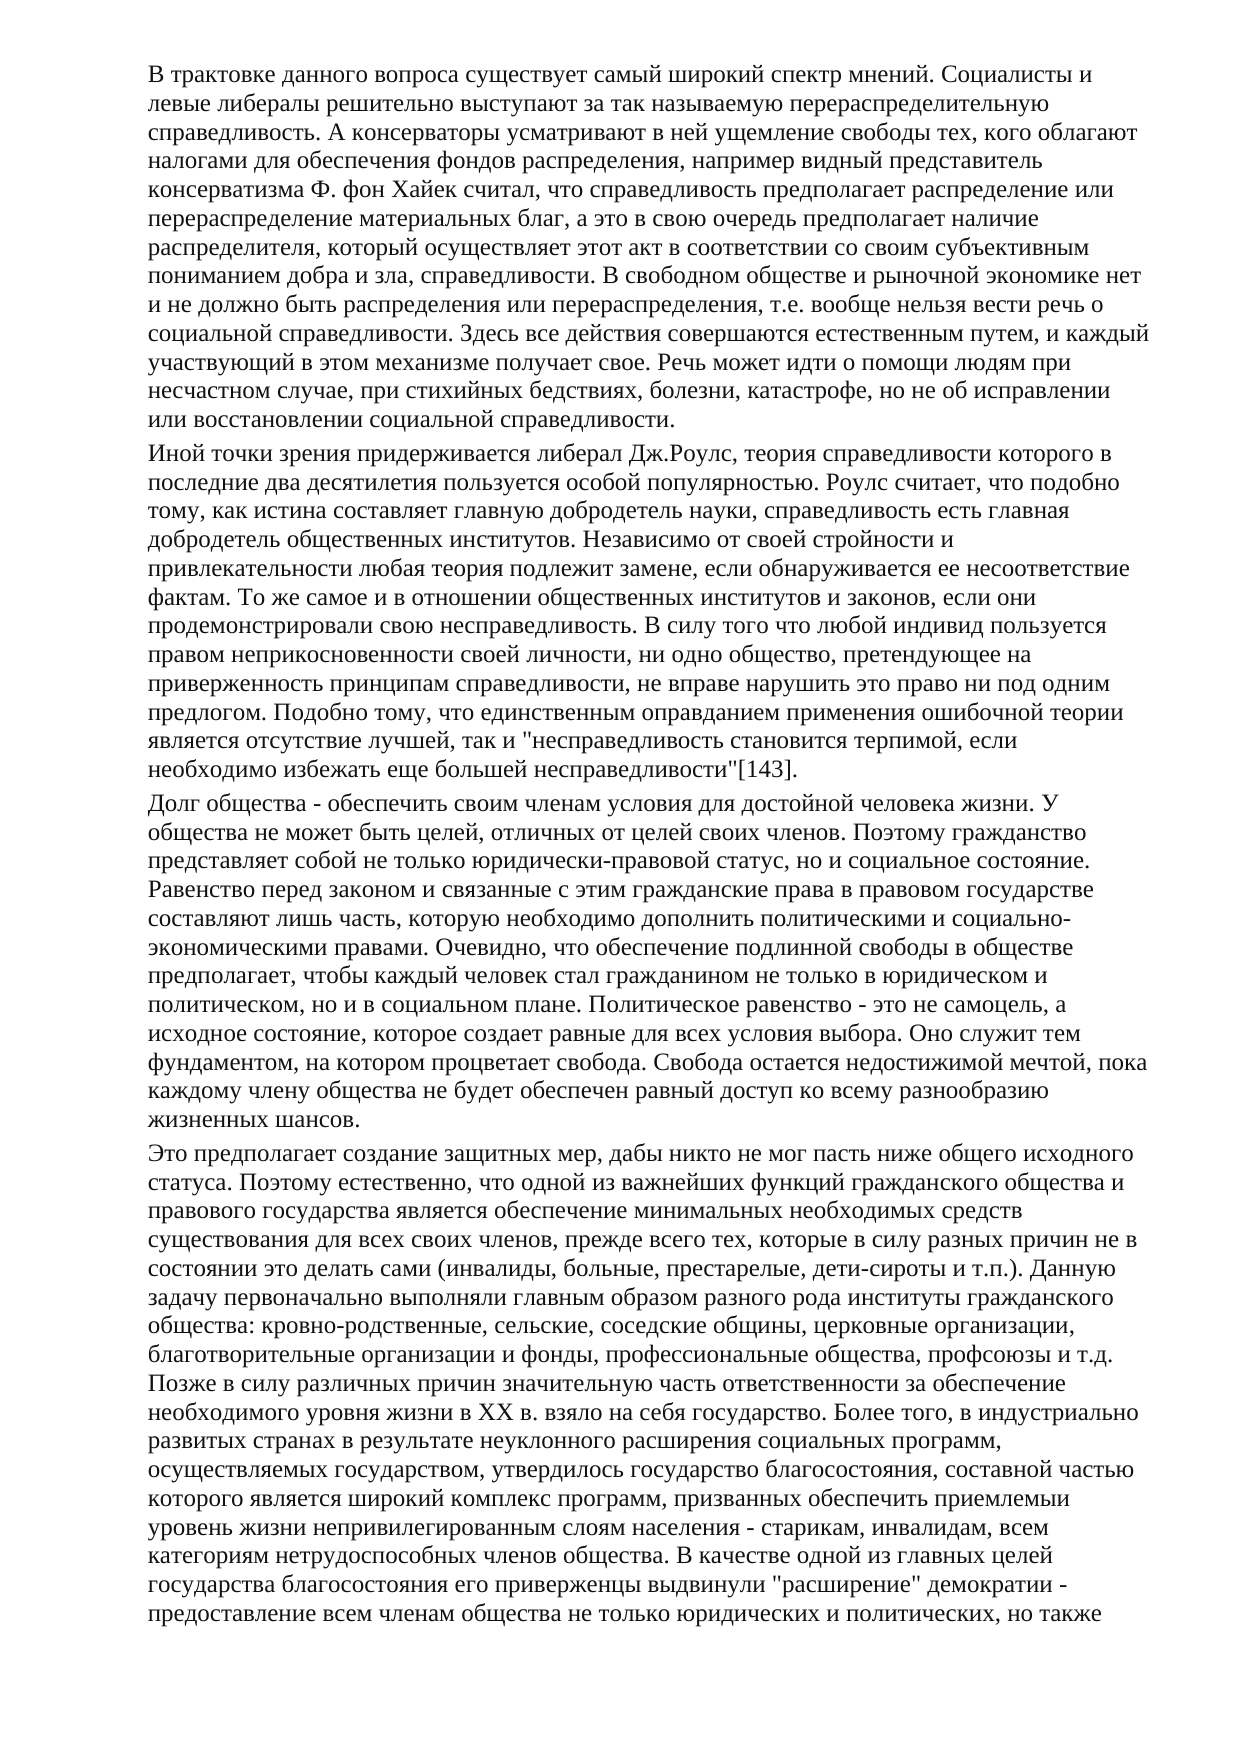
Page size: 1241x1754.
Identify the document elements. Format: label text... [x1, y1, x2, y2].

text Долг общества - обеспечить своим членам условия для достойной человека жизни. У общества не может быть целей, отличных от целей своих членов. Поэтому гражданство представляет собой не только юридически-правовой статус, но и социальное состояние. Равенство перед законом и связанные с этим гражданские права в правовом государстве составляют лишь часть, которую необходимо дополнить политическими и социально-экономическими правами. Очевидно, что обеспечение подлинной свободы в обществе предполагает, чтобы каждый человек стал гражданином не только в юридическом и политическом, но и в социальном плане. Политическое равенство - это не самоцель, а исходное состояние, которое создает равные для всех условия выбора. Оно служит тем фундаментом, на котором процветает свобода. Свобода остается недостижимой мечтой, пока каждому члену общества не будет обеспечен равный доступ ко всему разнообразию жизненных шансов. [148, 788, 1152, 1133]
text Иной точки зрения придерживается либерал Дж.Роулс, теория справедливости которого в последние два десятилетия пользуется особой популярностью. Роулс считает, что подобно тому, как истина составляет главную добродетель науки, справедливость есть главная добродетель общественных институтов. Независимо от своей стройности и привлекательности любая теория подлежит замене, если обнаруживается ее несоответствие фактам. То же самое и в отношении общественных институтов и законов, если они продемонстрировали свою несправедливость. В силу того что любой индивид пользуется правом неприкосновенности своей личности, ни одно общество, претендующее на приверженность принципам справедливости, не вправе нарушить это право ни под одним предлогом. Подобно тому, что единственным оправданием применения ошибочной теории является отсутствие лучшей, так и "несправедливость становится терпимой, если необходимо избежать еще большей несправедливости"[143]. [148, 438, 1152, 783]
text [148, 1138, 1152, 1627]
text В трактовке данного вопроса существует самый широкий спектр мнений. Социалисты и левые либералы решительно выступают за так называемую перераспределительную справедливость. А консерваторы усматривают в ней ущемление свободы тех, кого облагают налогами для обеспечения фондов распределения, например видный представитель консерватизма Ф. фон Хайек считал, что справедливость предполагает распределение или перераспределение материальных благ, а это в свою очередь предполагает наличие распределителя, который осуществляет этот акт в соответствии со своим субъективным пониманием добра и зла, справедливости. В свободном обществе и рыночной экономике нет и не должно быть распределения или перераспределения, т.е. вообще нельзя вести речь о социальной справедливости. Здесь все действия совершаются естественным путем, и каждый участвующий в этом механизме получает свое. Речь может идти о помощи людям при несчастном случае, при стихийных бедствиях, болезни, катастрофе, но не об исправлении или восстановлении социальной справедливости. [148, 59, 1152, 433]
